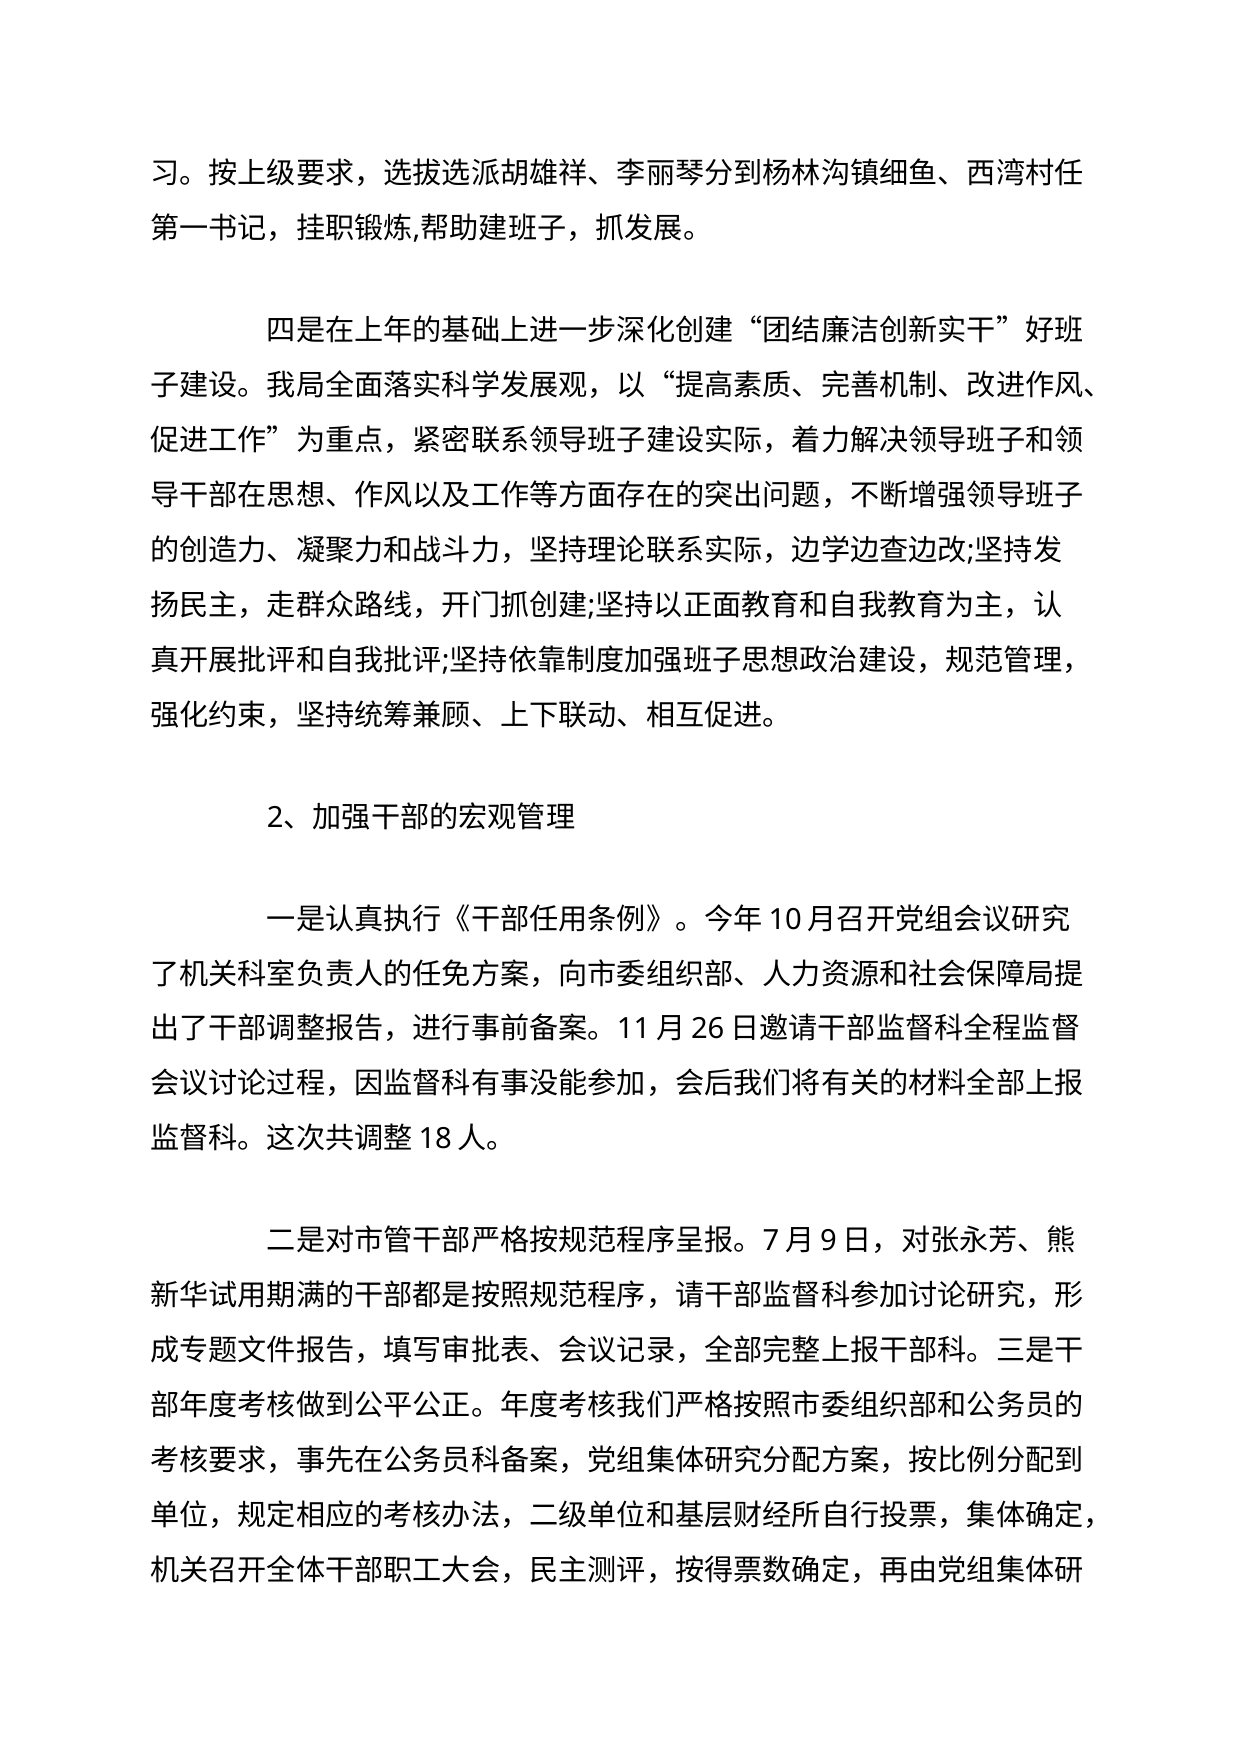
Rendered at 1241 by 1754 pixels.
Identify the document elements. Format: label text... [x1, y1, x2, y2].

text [150, 150, 1090, 247]
text 四是在上年的基础上进一步深化创建“团结廉洁创新实干”好班子建设。我局全面落实科学发展观，以“提高素质、完善机制、改进作风、促进工作”为重点，紧密联系领导班子建设实际，着力解决领导班子和领导干部在思想、作风以及工作等方面存在的突出问题，不断增强领导班子的创造力、凝聚力和战斗力，坚持理论联系实际，边学边查边改;坚持发扬民主，走群众路线，开门抓创建;坚持以正面教育和自我教育为主，认真开展批评和自我批评;坚持依靠制度加强班子思想政治建设，规范管理，强化约束，坚持统筹兼顾、上下联动、相互促进。 [150, 307, 1090, 734]
text 一是认真执行《干部任用条例》。今年10月召开党组会议研究了机关科室负责人的任免方案，向市委组织部、人力资源和社会保障局提出了干部调整报告，进行事前备案。11月26日邀请干部监督科全程监督会议讨论过程，因监督科有事没能参加，会后我们将有关的材料全部上报监督科。这次共调整18人。 [150, 895, 1090, 1157]
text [150, 1217, 1090, 1589]
text 2、加强干部的宏观管理 [150, 793, 1090, 836]
